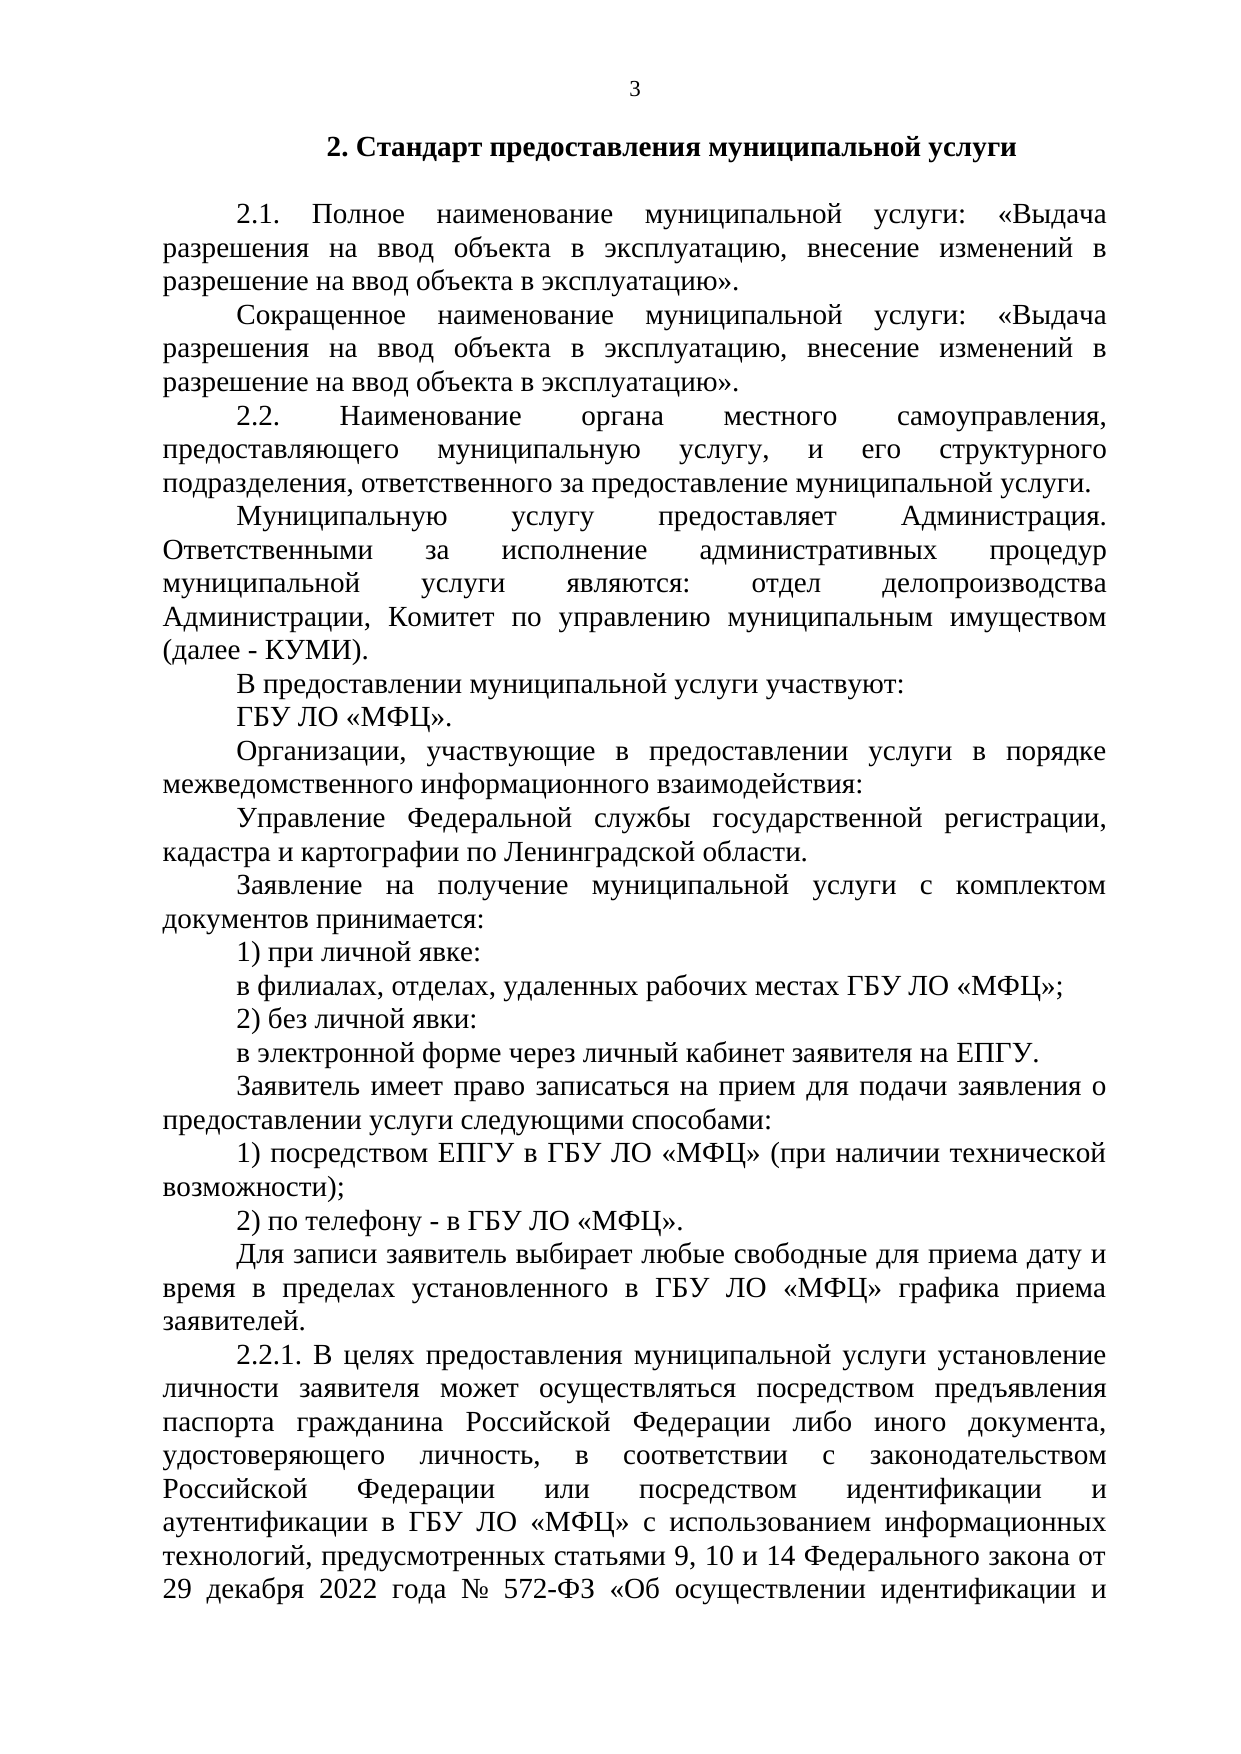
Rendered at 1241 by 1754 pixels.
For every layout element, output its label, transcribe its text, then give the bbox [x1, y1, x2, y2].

text Заявление на получение муниципальной услуги с комплектом документов принимается: [162, 867, 1107, 934]
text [162, 1337, 1107, 1605]
text Для записи заявитель выбирает любые свободные для приема дату и время в пределах установленного в ГБУ ЛО «МФЦ» графика приема заявителей. [162, 1236, 1107, 1337]
text 2.2. Наименование органа местного самоуправления, предоставляющего муниципальную услугу, и его структурного подразделения, ответственного за предоставление муниципальной услуги. [162, 398, 1107, 498]
text 2. Стандарт предоставления муниципальной услуги [162, 129, 1107, 163]
text 2.1. Полное наименование муниципальной услуги: «Выдача разрешения на ввод объекта в эксплуатацию, внесение изменений в разрешение на ввод объекта в эксплуатацию». [162, 196, 1107, 297]
text в филиалах, отделах, удаленных рабочих местах ГБУ ЛО «МФЦ»; [162, 968, 1107, 1001]
text 1) посредством ЕПГУ в ГБУ ЛО «МФЦ» (при наличии технической возможности); [162, 1136, 1107, 1203]
text Сокращенное наименование муниципальной услуги: «Выдача разрешения на ввод объекта в эксплуатацию, внесение изменений в разрешение на ввод объекта в эксплуатацию». [162, 297, 1107, 398]
text Управление Федеральной службы государственной регистрации, кадастра и картографии по Ленинградской области. [162, 800, 1107, 867]
text 2) по телефону - в ГБУ ЛО «МФЦ». [162, 1203, 1107, 1236]
text 1) при личной явке: [162, 934, 1107, 968]
text Муниципальную услугу предоставляет Администрация. Ответственными за исполнение административных процедур муниципальной услуги являются: отдел делопроизводства Администрации, Комитет по управлению муниципальным имуществом (далее - КУМИ). [162, 498, 1107, 666]
text Организации, участвующие в предоставлении услуги в порядке межведомственного информационного взаимодействия: [162, 733, 1107, 800]
text 2) без личной явки: [162, 1001, 1107, 1035]
text ГБУ ЛО «МФЦ». [162, 699, 1107, 733]
text В предоставлении муниципальной услуги участвуют: [162, 666, 1107, 699]
text в электронной форме через личный кабинет заявителя на ЕПГУ. [162, 1035, 1107, 1068]
text Заявитель имеет право записаться на прием для подачи заявления о предоставлении услуги следующими способами: [162, 1068, 1107, 1136]
